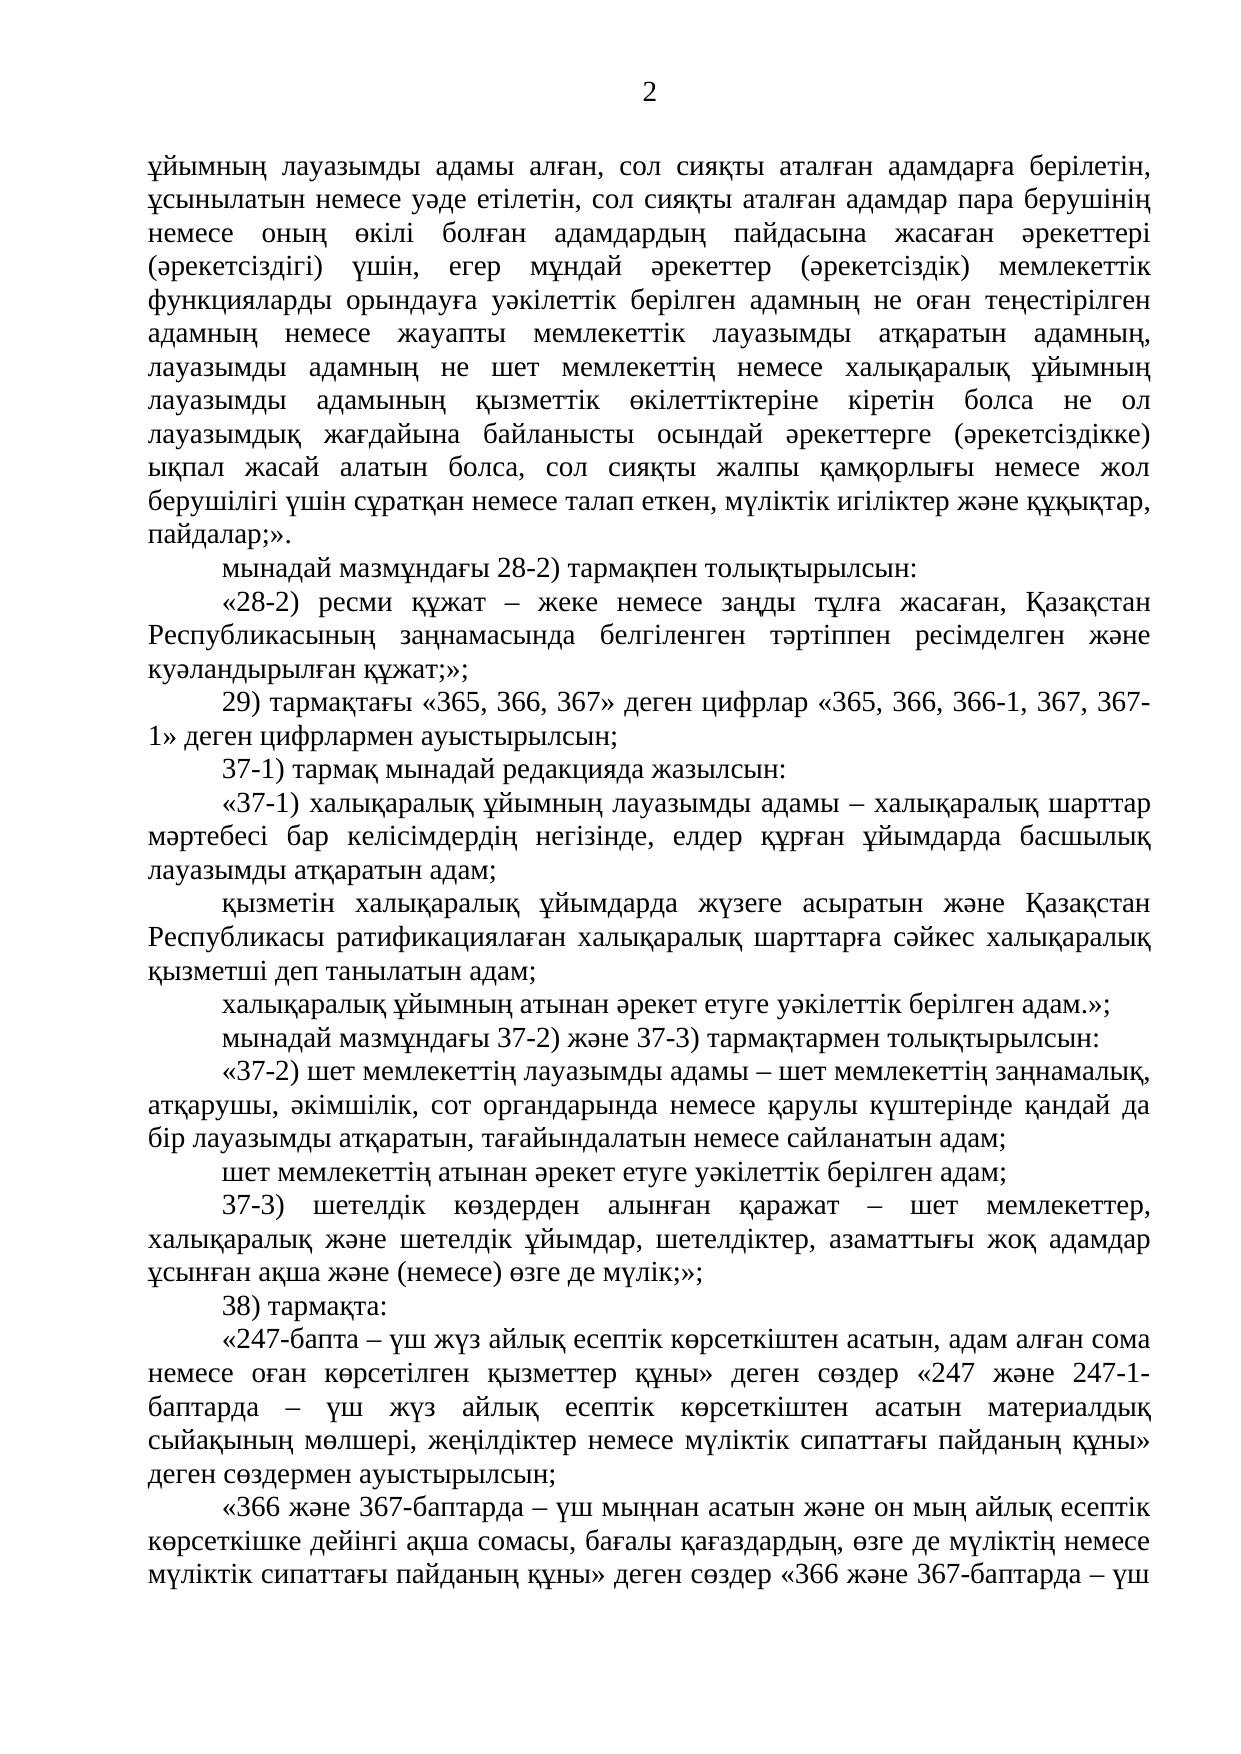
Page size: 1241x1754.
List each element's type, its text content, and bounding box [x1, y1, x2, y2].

text шет мемлекеттің атынан әрекет етуге уәкілеттік берілген адам; [148, 1154, 1152, 1187]
text 38) тармақта: [148, 1288, 1152, 1322]
text мынадай мазмұндағы 28-2) тармақпен толықтырылсын: [148, 550, 1152, 584]
text 29) тармақтағы «365, 366, 367» деген цифрлар «365, 366, 366-1, 367, 367-1» деген цифрлармен ауыстырылсын; [148, 684, 1152, 751]
text халықаралық ұйымның атынан әрекет етуге уәкілеттік берілген адам.»; [148, 986, 1152, 1020]
text «247-бапта – үш жүз айлық есептік көрсеткіштен асатын, адам алған сома немесе оған көрсетілген қызметтер құны» деген сөздер «247 және 247-1-баптарда – үш жүз айлық есептік көрсеткіштен асатын материалдық сыйақының мөлшері, жеңiлдiктер немесе мүлiктiк сипаттағы пайданың құны» деген сөздермен ауыстырылсын; [148, 1322, 1152, 1489]
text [148, 148, 1152, 550]
text 37-1) тармақ мынадай редакцияда жазылсын: [148, 751, 1152, 785]
text «28-2) ресми құжат – жеке немесе заңды тұлға жасаған, Қазақстан Республикасының заңнамасында белгіленген тәртіппен ресімделген және куәландырылған құжат;»; [148, 584, 1152, 684]
text «37-2) шет мемлекеттің лауазымды адамы – шет мемлекеттің заңнамалық, атқарушы, әкімшілік, сот органдарында немесе қарулы күштерінде қандай да бір лауазымды атқаратын, тағайындалатын немесе сайланатын адам; [148, 1053, 1152, 1154]
text «37-1) халықаралық ұйымның лауазымды адамы – халықаралық шарттар мәртебесі бар келісімдердің негізінде, елдер құрған ұйымдарда басшылық лауазымды атқаратын адам; [148, 785, 1152, 886]
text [148, 1489, 1152, 1590]
text 37-3) шетелдік көздерден алынған қаражат – шет мемлекеттер, халықаралық және шетелдік ұйымдар, шетелдіктер, азаматтығы жоқ адамдар ұсынған ақша және (немесе) өзге де мүлік;»; [148, 1187, 1152, 1288]
text мынадай мазмұндағы 37-2) және 37-3) тармақтармен толықтырылсын: [148, 1020, 1152, 1053]
text қызметін халықаралық ұйымдарда жүзеге асыратын және Қазақстан Республикасы ратификациялаған халықаралық шарттарға сәйкес халықаралық қызметші деп танылатын адам; [148, 886, 1152, 986]
